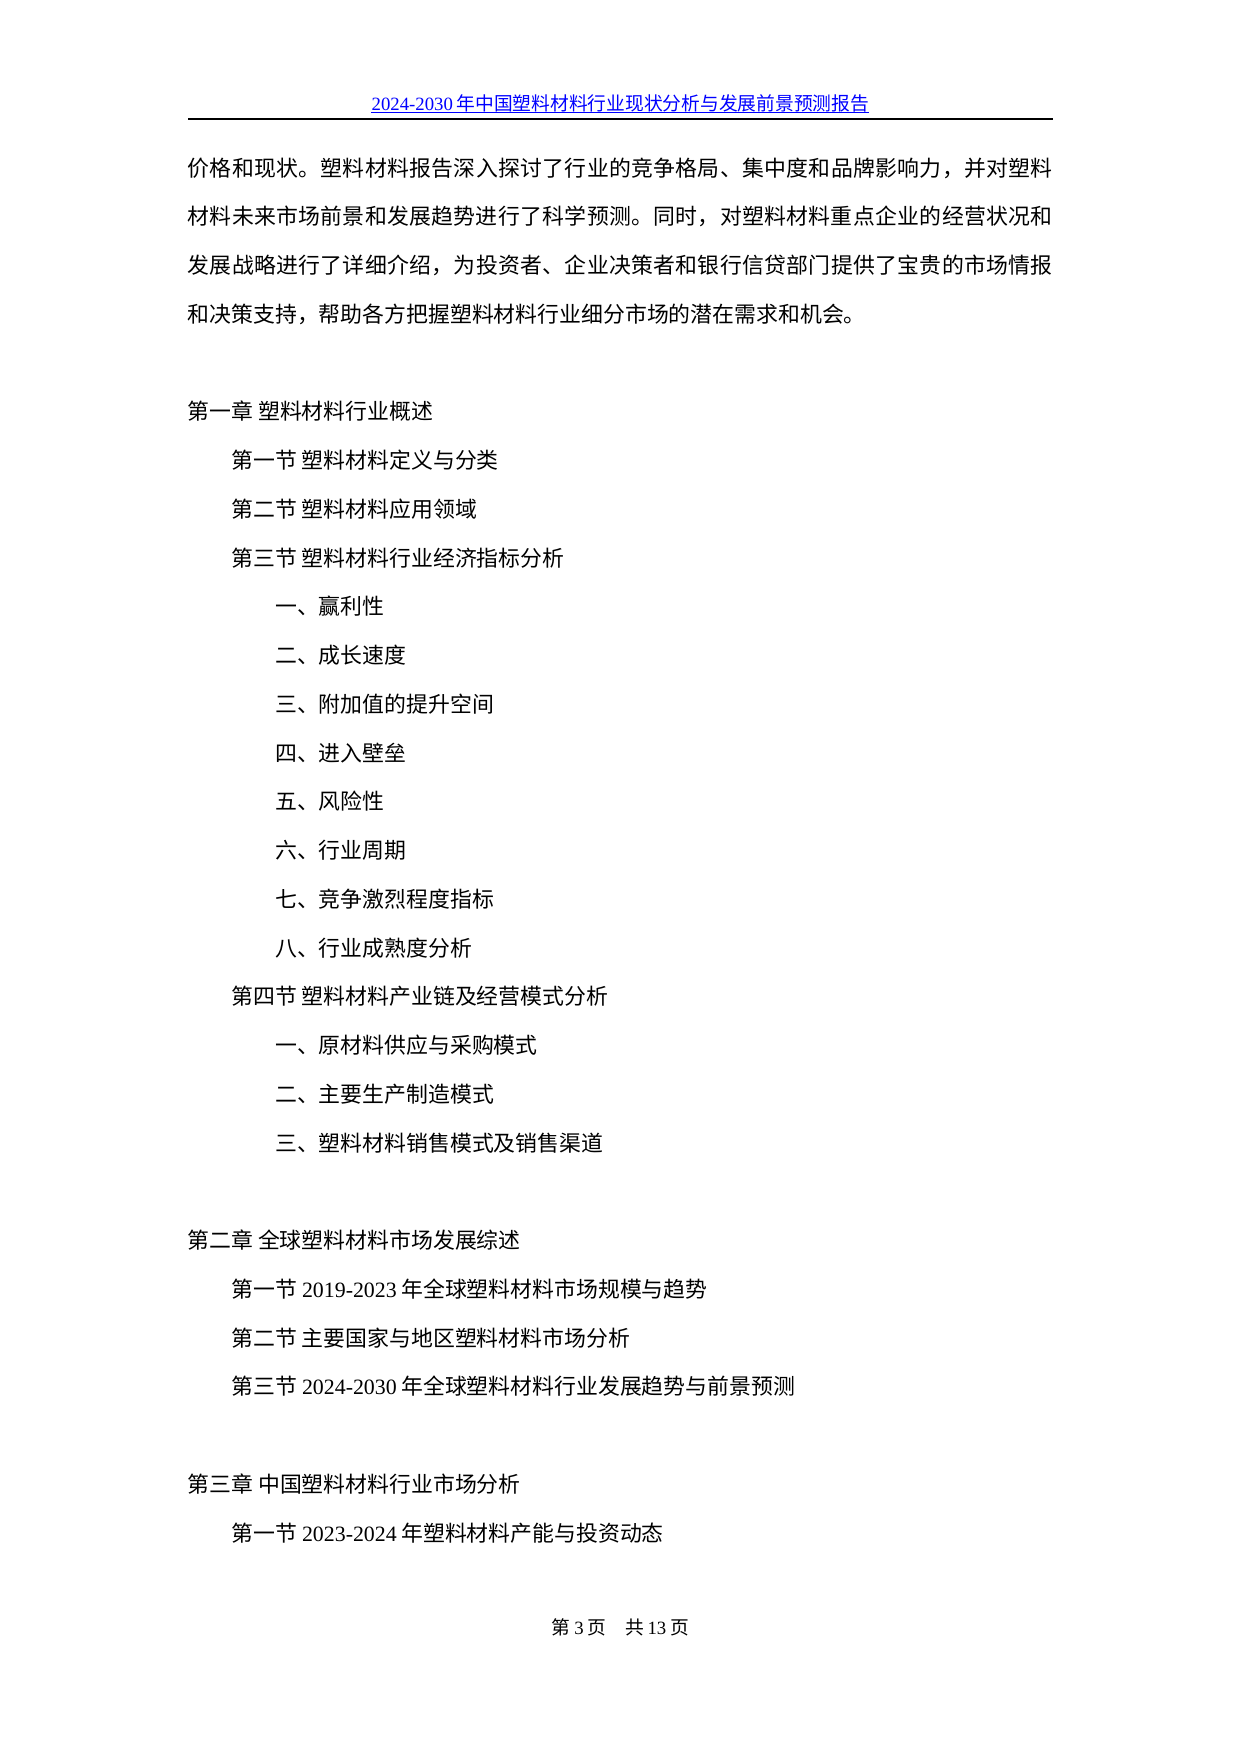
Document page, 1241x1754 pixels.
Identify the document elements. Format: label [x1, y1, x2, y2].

text [187, 150, 1053, 1548]
